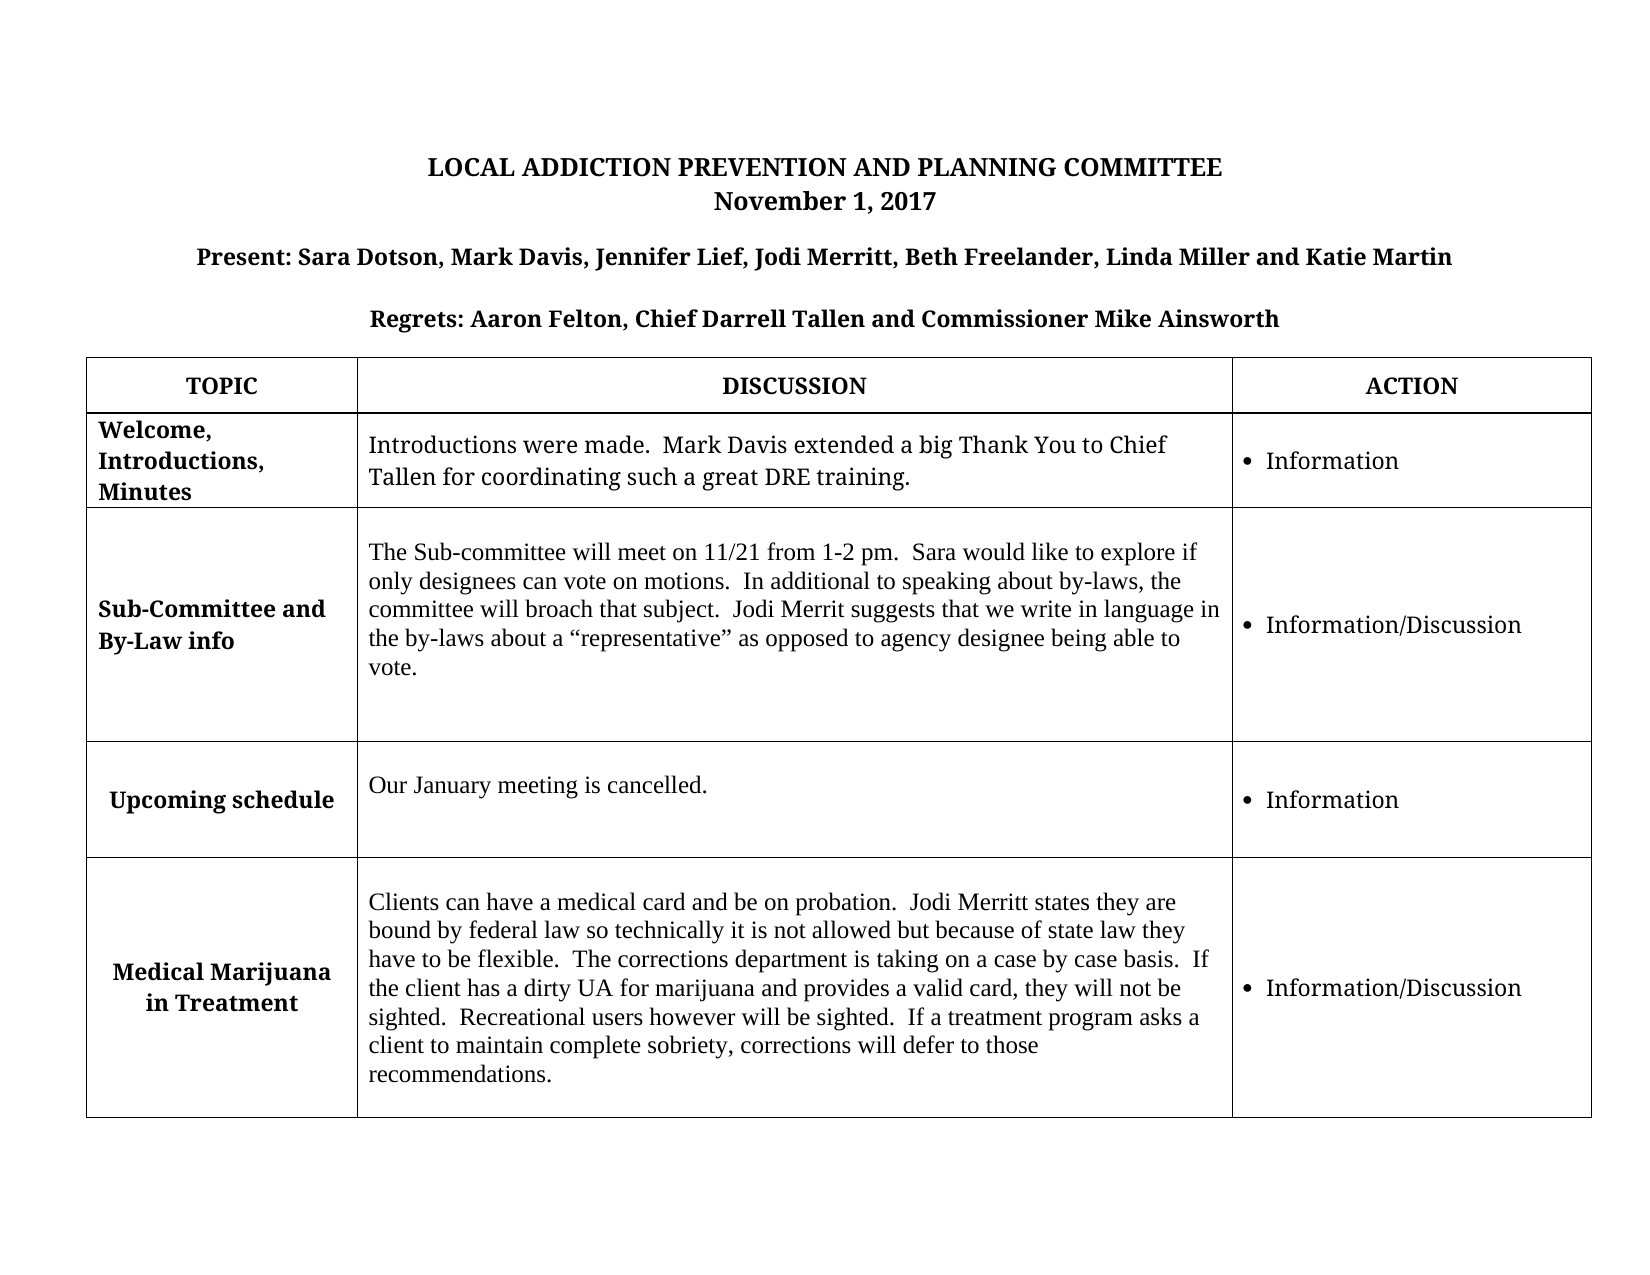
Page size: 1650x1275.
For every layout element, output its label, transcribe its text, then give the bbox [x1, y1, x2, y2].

text LOCAL ADDICTION PREVENTION AND PLANNING COMMITTEE [150, 150, 1500, 184]
table_cell Clients can have a medical card and be on probation. Jodi Merritt states they are bound by federal law so technically it is not allowed but because of state law they have to be flexible. The corrections department is taking on a case by case basis. If the client has a dirty UA for marijuana and provides a valid card, they will not be sighted. Recreational users however will be sighted. If a treatment program asks a client to maintain complete sobriety, corrections will defer to those recommendations. [358, 858, 1232, 1117]
text November 1, 2017 [150, 184, 1500, 218]
table_cell The Sub-committee will meet on 11/21 from 1-2 pm. Sara would like to explore if only designees can vote on motions. In additional to speaking about by-laws, the committee will broach that subject. Jodi Merrit suggests that we write in language in the by-laws about a “representative” as opposed to agency designee being able to vote. [358, 508, 1232, 741]
table_header TOPIC [87, 358, 357, 412]
table_cell Sub-Committee and By-Law info [87, 508, 357, 741]
table_header DISCUSSION [358, 358, 1232, 412]
table_cell Welcome, Introductions, Minutes [87, 414, 357, 507]
table_cell Medical Marijuana in Treatment [87, 858, 357, 1117]
table_cell Information [1233, 742, 1591, 857]
table_cell Our January meeting is cancelled. [358, 742, 1232, 857]
text Present: Sara Dotson, Mark Davis, Jennifer Lief, Jodi Merritt, Beth Freelander, Linda Miller and Katie Martin [150, 241, 1500, 272]
table_cell Information/Discussion [1233, 858, 1591, 1117]
table_cell Introductions were made. Mark Davis extended a big Thank You to Chief Tallen for coordinating such a great DRE training. [358, 414, 1232, 507]
text Regrets: Aaron Felton, Chief Darrell Tallen and Commissioner Mike Ainsworth [150, 303, 1500, 334]
table_cell Information/Discussion [1233, 508, 1591, 741]
table_header ACTION [1233, 358, 1591, 412]
table_cell Information [1233, 414, 1591, 507]
table_cell Upcoming schedule [87, 742, 357, 857]
